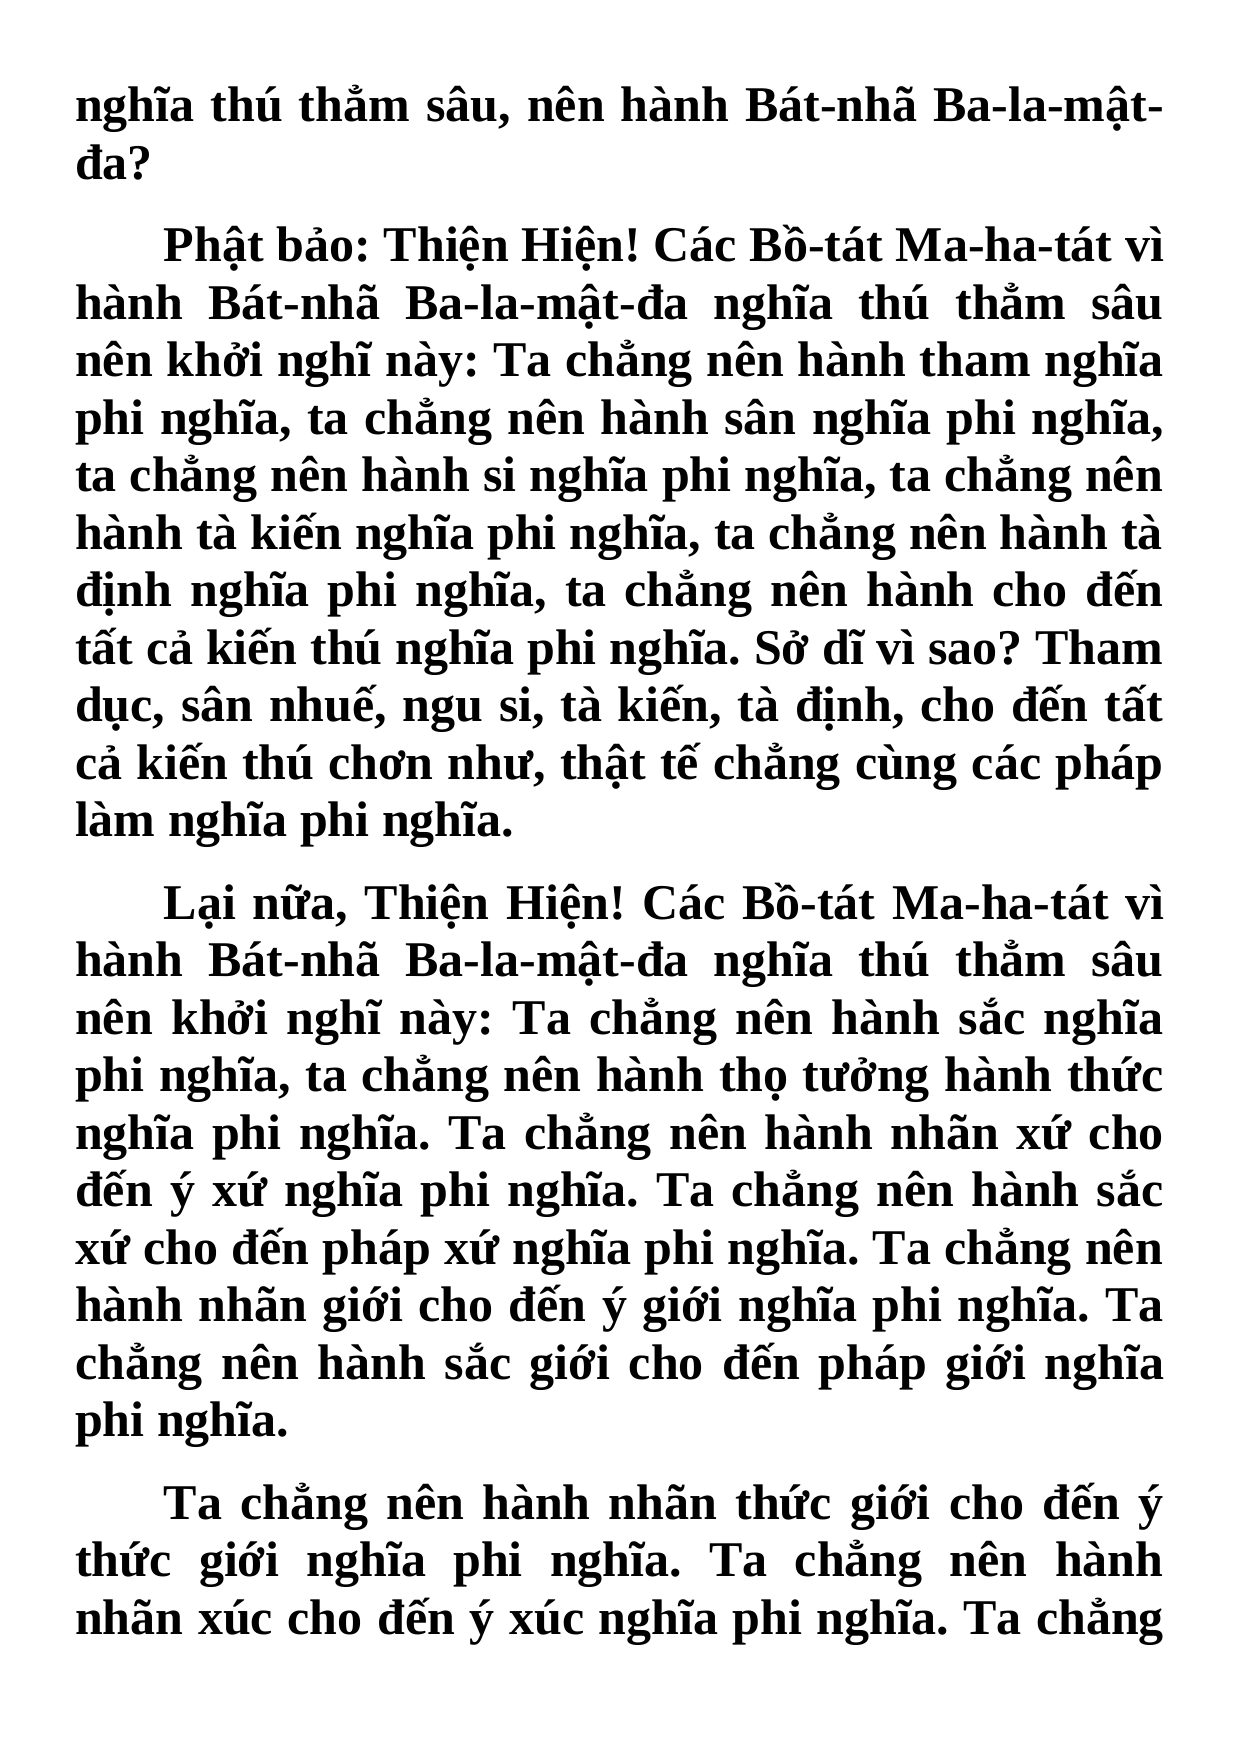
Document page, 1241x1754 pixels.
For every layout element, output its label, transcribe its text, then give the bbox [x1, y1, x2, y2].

text Lại nữa, Thiện Hiện! Các Bồ-tát Ma-ha-tát vì hành Bát-nhã Ba-la-mật-đa nghĩa thú thẳm sâu nên khởi nghĩ này: Ta chẳng nên hành sắc nghĩa phi nghĩa, ta chẳng nên hành thọ tưởng hành thức nghĩa phi nghĩa. Ta chẳng nên hành nhãn xứ cho đến ý xứ nghĩa phi nghĩa. Ta chẳng nên hành sắc xứ cho đến pháp xứ nghĩa phi nghĩa. Ta chẳng nên hành nhãn giới cho đến ý giới nghĩa phi nghĩa. Ta chẳng nên hành sắc giới cho đến pháp giới nghĩa phi nghĩa. [75, 872, 1165, 1447]
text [75, 1472, 1165, 1645]
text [75, 75, 1165, 190]
text Phật bảo: Thiện Hiện! Các Bồ-tát Ma-ha-tát vì hành Bát-nhã Ba-la-mật-đa nghĩa thú thẳm sâu nên khởi nghĩ này: Ta chẳng nên hành tham nghĩa phi nghĩa, ta chẳng nên hành sân nghĩa phi nghĩa, ta chẳng nên hành si nghĩa phi nghĩa, ta chẳng nên hành tà kiến nghĩa phi nghĩa, ta chẳng nên hành tà định nghĩa phi nghĩa, ta chẳng nên hành cho đến tất cả kiến thú nghĩa phi nghĩa. Sở dĩ vì sao? Tham dục, sân nhuế, ngu si, tà kiến, tà định, cho đến tất cả kiến thú chơn như, thật tế chẳng cùng các pháp làm nghĩa phi nghĩa. [75, 215, 1165, 847]
